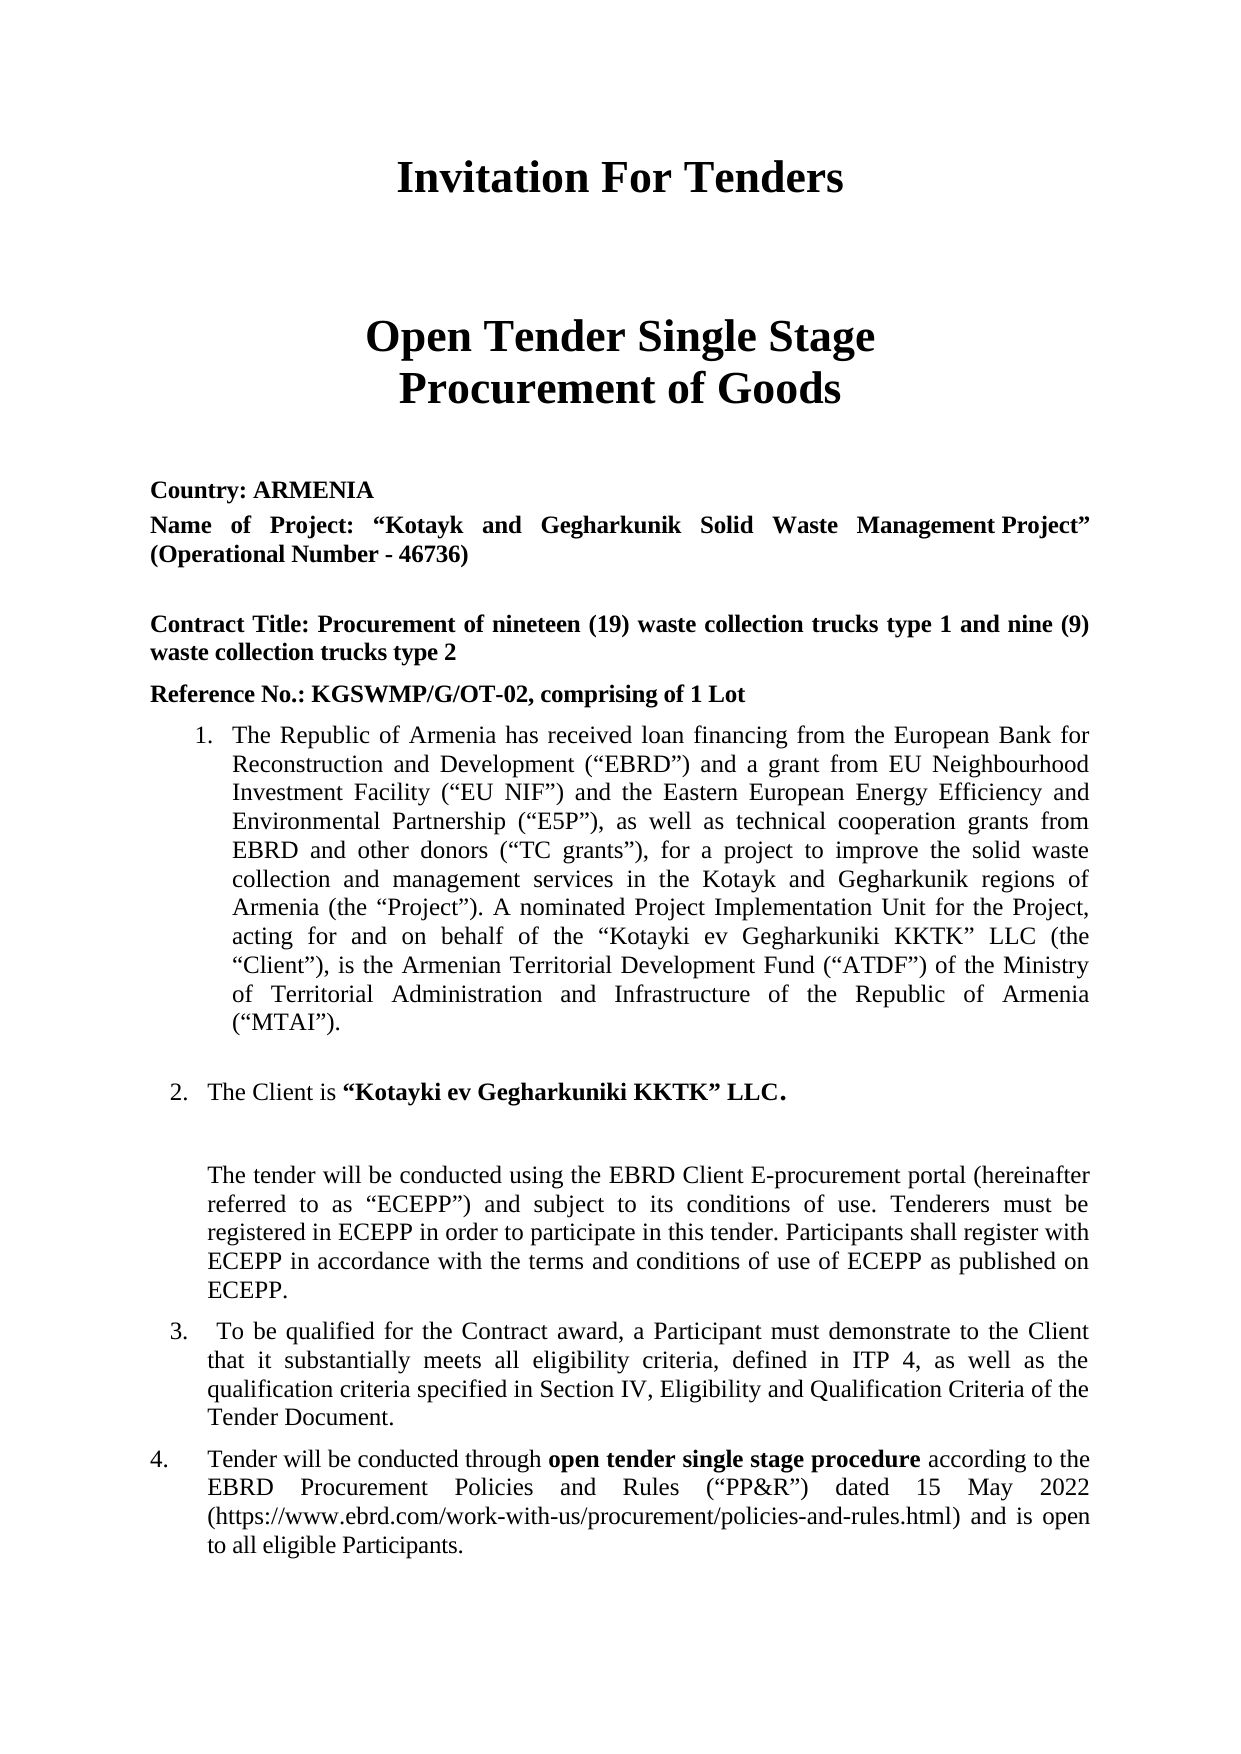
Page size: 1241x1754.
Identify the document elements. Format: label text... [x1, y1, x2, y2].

list The Client is “Kotayki ev Gegharkuniki KKTK” LLC․ [169, 1077, 1090, 1106]
subtitle Invitation For Tenders [150, 150, 1090, 203]
text Country: ARMENIA [150, 475, 1090, 504]
subtitle Procurement of Goods [150, 361, 1090, 413]
subtitle Open Tender Single Stage [150, 308, 1090, 361]
list To be qualified for the Contract award, a Participant must demonstrate to the Client that it substantially meets all eligibility criteria, defined in ITP 4, as well as the qualification criteria specified in Section IV, Eligibility and Qualification Criteria of the Tender Document. [169, 1316, 1090, 1431]
list The Republic of Armenia has received loan financing from the European Bank for Reconstruction and Development (“EBRD”) and a grant from EU Neighbourhood Investment Facility (“EU NIF”) and the Eastern European Energy Efficiency and Environmental Partnership (“E5P”), as well as technical cooperation grants from EBRD and other donors (“TC grants”), for a project to improve the solid waste collection and management services in the Kotayk and Gegharkunik regions of Armenia (the “Project”). A nominated Project Implementation Unit for the Project, acting for and on behalf of the “Kotayki ev Gegharkuniki KKTK” LLC (the “Client”), is the Armenian Territorial Development Fund (“ATDF”) of the Ministry of Territorial Administration and Infrastructure of the Republic of Armenia (“MTAI”). [194, 720, 1090, 1036]
text Contract Title: Procurement of nineteen (19) waste collection trucks type 1 and nine (9) waste collection trucks type 2 [150, 609, 1090, 666]
list The tender will be conducted using the EBRD Client E-procurement portal (hereinafter referred to as “ECEPP”) and subject to its conditions of use. Tenderers must be registered in ECEPP in order to participate in this tender. Participants shall register with ECEPP in accordance with the terms and conditions of use of ECEPP as published on ECEPP. [207, 1160, 1090, 1304]
text Name of Project: “Kotayk and Gegharkunik Solid Waste Management Project” (Operational Number - 46736) [150, 510, 1090, 567]
text Reference No.: KGSWMP/G/OT-02, comprising of 1 Lot [150, 679, 1090, 707]
list Tender will be conducted through open tender single stage procedure according to the EBRD Procurement Policies and Rules (“PP&R”) dated 15 May 2022 (https://www.ebrd.com/work-with-us/procurement/policies-and-rules.html) and is open to all eligible Participants. [150, 1444, 1090, 1559]
